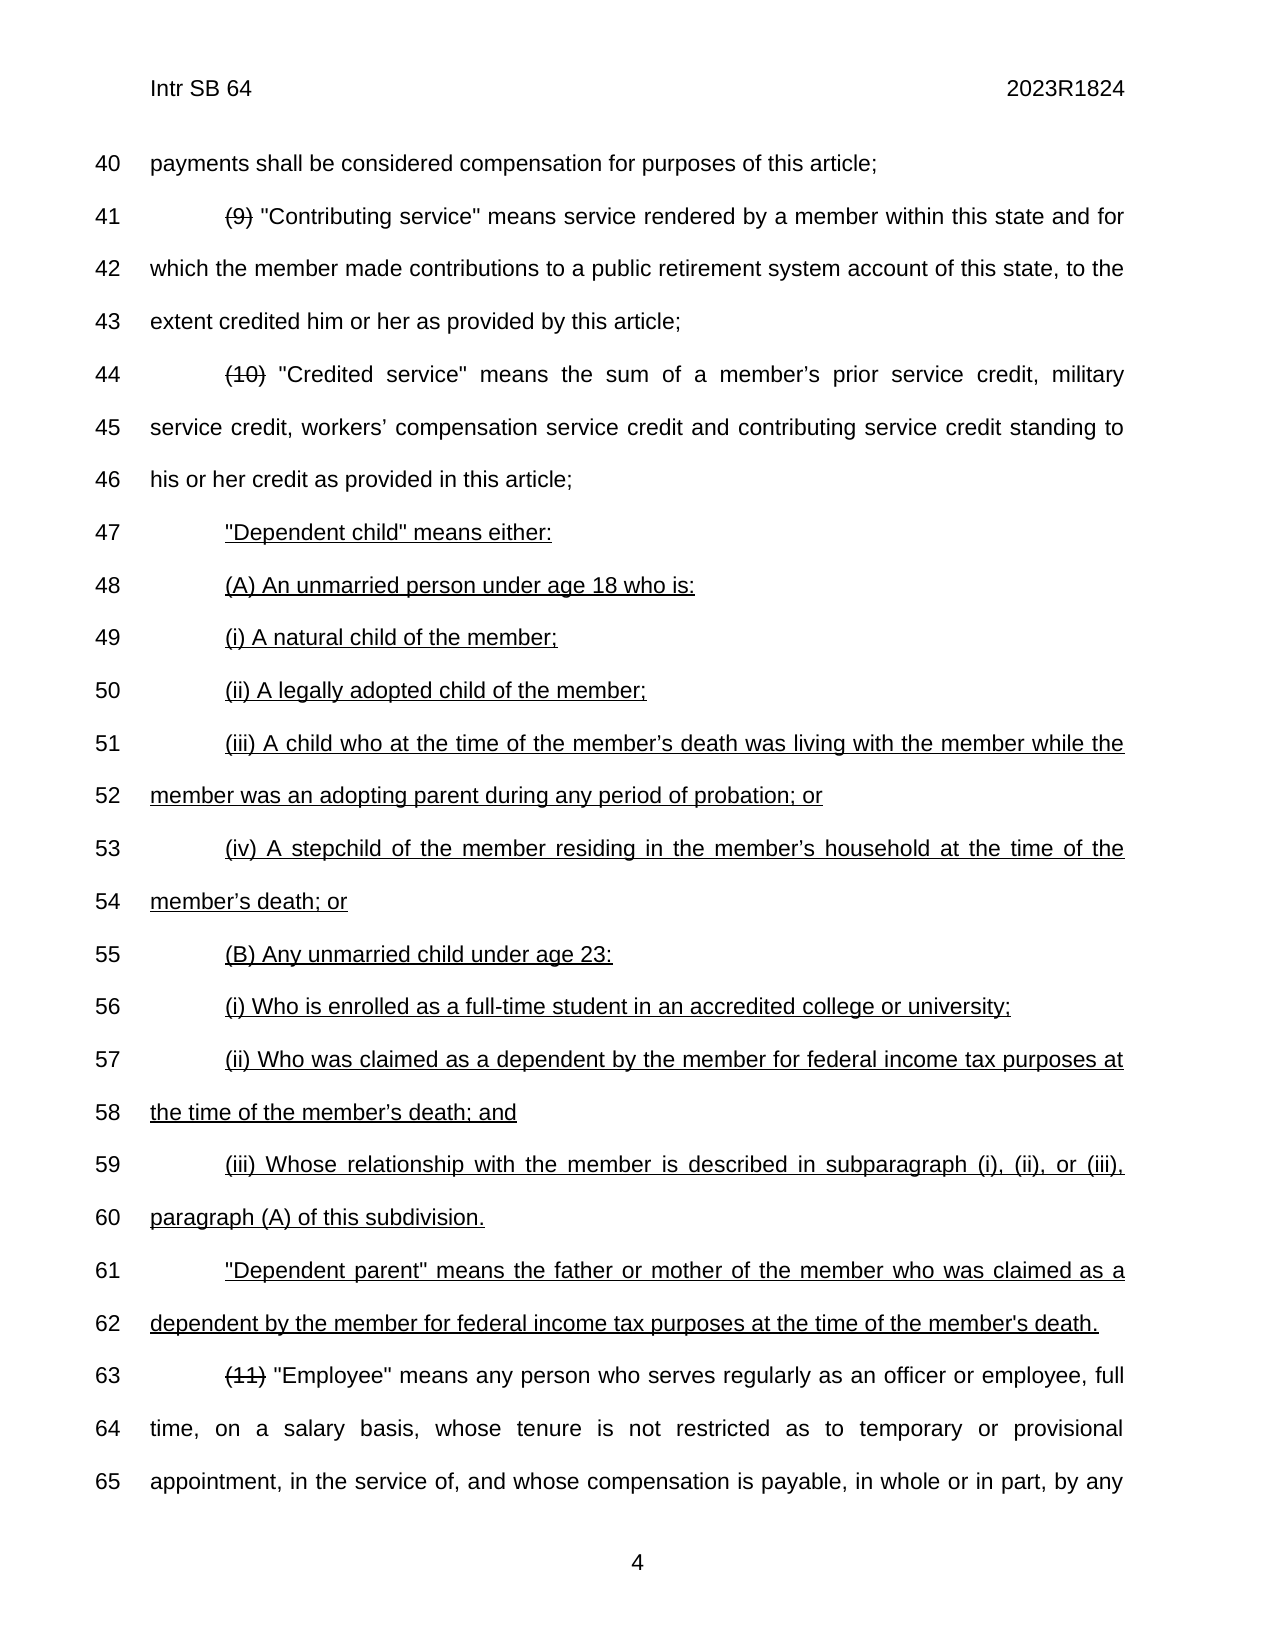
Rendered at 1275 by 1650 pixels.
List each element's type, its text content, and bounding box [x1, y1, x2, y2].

text "Dependent parent" means the father or mother of the member who was claimed as a dependent by the member for federal income tax purposes at the time of the member's death. [150, 1257, 1125, 1336]
text (iv) A stepchild of the member residing in the member’s household at the time of the member’s death; or [150, 835, 1125, 914]
text (iii) Whose relationship with the member is described in subparagraph (i), (ii), or (iii), paragraph (A) of this subdivision. [150, 1151, 1125, 1231]
text (i) Who is enrolled as a full-time student in an accredited college or university; [150, 993, 1125, 1020]
text (B) Any unmarried child under age 23: [150, 941, 1125, 967]
text (ii) Who was claimed as a dependent by the member for federal income tax purposes at the time of the member’s death; and [150, 1046, 1125, 1125]
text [150, 1362, 1125, 1494]
text (10) "Credited service" means the sum of a member’s prior service credit, military service credit, workers’ compensation service credit and contributing service credit standing to his or her credit as provided in this article; [150, 361, 1125, 493]
text (9) "Contributing service" means service rendered by a member within this state and for which the member made contributions to a public retirement system account of this state, to the extent credited him or her as provided by this article; [150, 203, 1125, 334]
text (i) A natural child of the member; [150, 624, 1125, 651]
text (A) An unmarried person under age 18 who is: [150, 572, 1125, 598]
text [150, 150, 1125, 176]
text (ii) A legally adopted child of the member; [150, 677, 1125, 703]
text (iii) A child who at the time of the member’s death was living with the member while the member was an adopting parent during any period of probation; or [150, 730, 1125, 809]
text "Dependent child" means either: [150, 519, 1125, 545]
